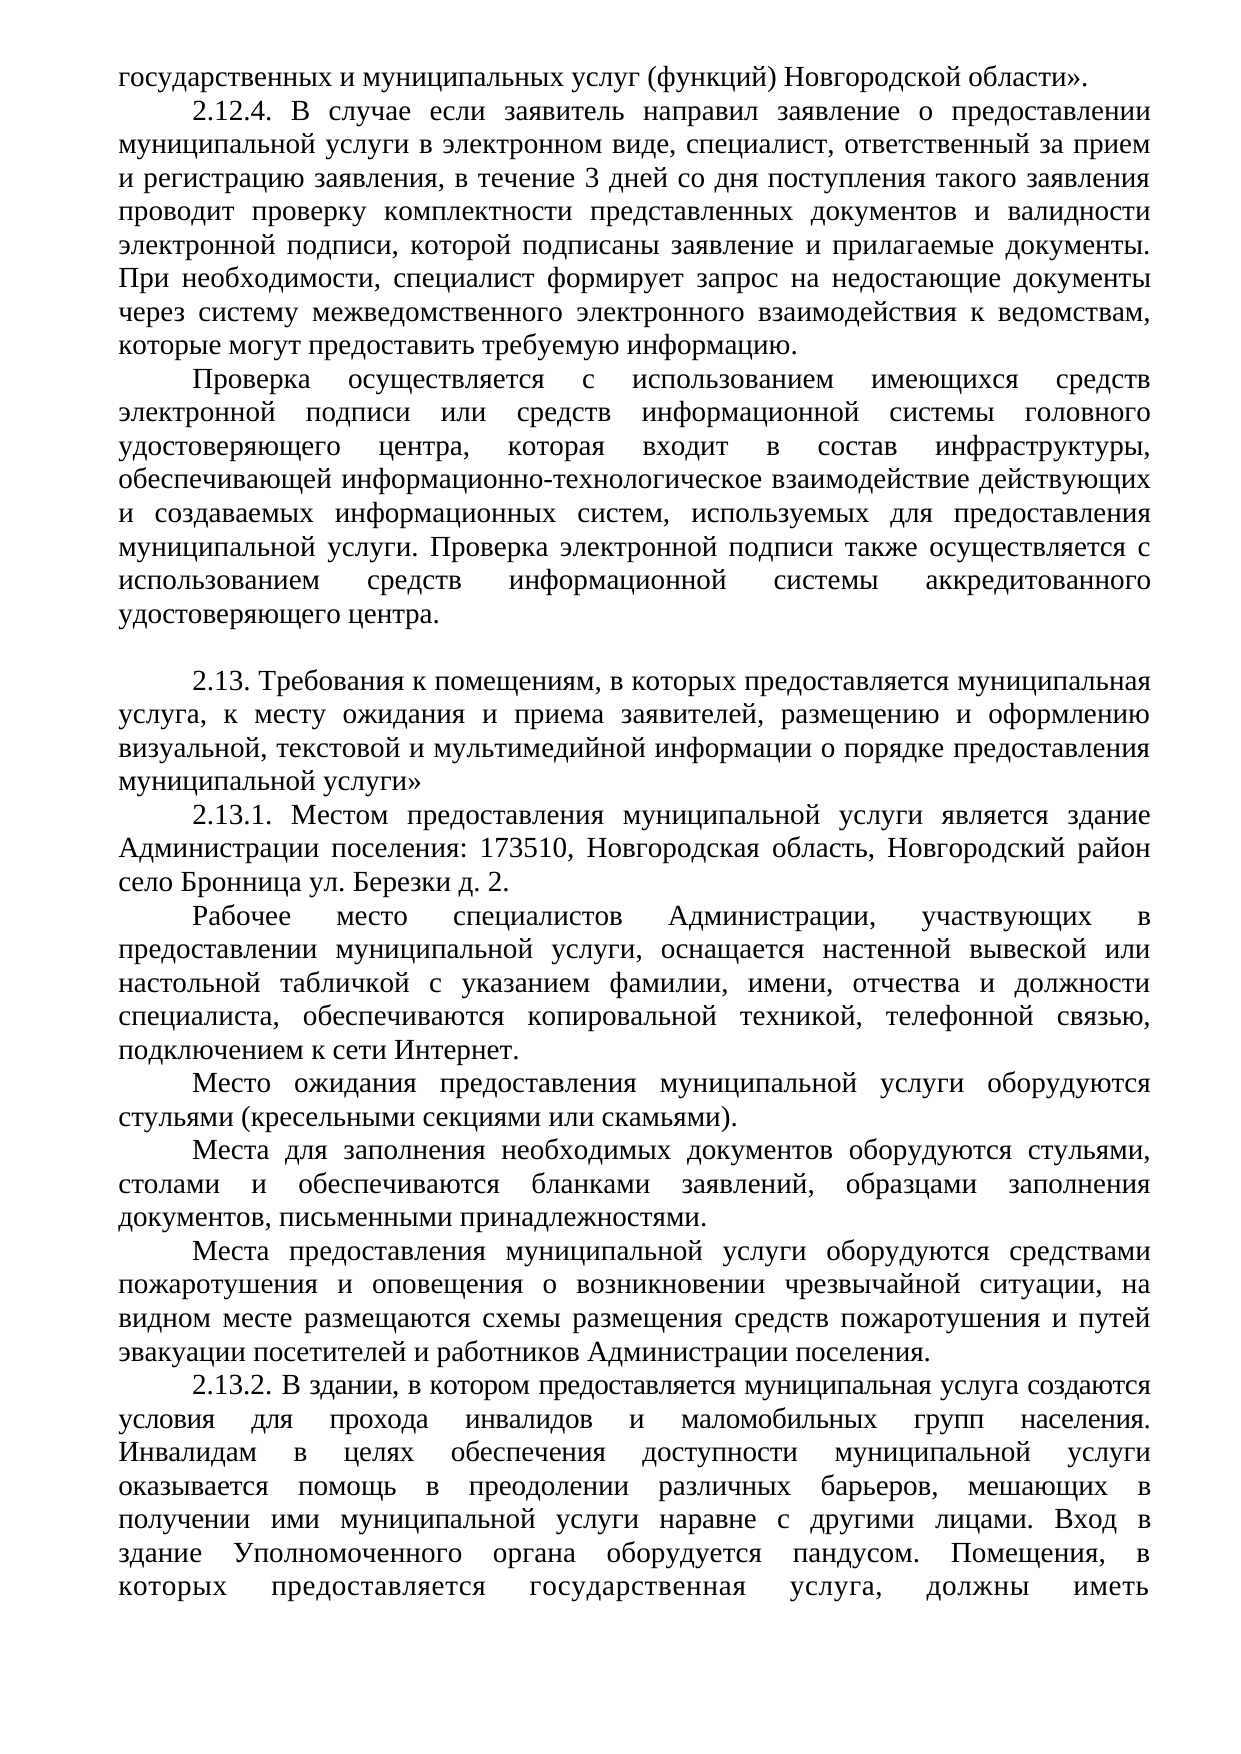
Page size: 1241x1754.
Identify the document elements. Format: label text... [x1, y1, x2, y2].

text 2.12.4. В случае если заявитель направил заявление о предоставлении муниципальной услуги в электронном виде, специалист, ответственный за прием и регистрацию заявления, в течение 3 дней со дня поступления такого заявления проводит проверку комплектности представленных документов и валидности электронной подписи, которой подписаны заявление и прилагаемые документы. При необходимости, специалист формирует запрос на недостающие документы через систему межведомственного электронного взаимодействия к ведомствам, которые могут предоставить требуемую информацию. [118, 93, 1152, 361]
text 2.13. Требования к помещениям, в которых предоставляется муниципальная услуга, к месту ожидания и приема заявителей, размещению и оформлению визуальной, текстовой и мультимедийной информации о порядке предоставления муниципальной услуги» [118, 663, 1152, 797]
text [118, 1367, 1152, 1602]
text Места предоставления муниципальной услуги оборудуются средствами пожаротушения и оповещения о возникновении чрезвычайной ситуации, на видном месте размещаются схемы размещения средств пожаротушения и путей эвакуации посетителей и работников Администрации поселения. [118, 1233, 1152, 1367]
text Место ожидания предоставления муниципальной услуги оборудуются стульями (кресельными секциями или скамьями). [118, 1065, 1152, 1132]
text 2.13.1. Местом предоставления муниципальной услуги является здание Администрации поселения: 173510, Новгородская область, Новгородский район село Бронница ул. Березки д. 2. [118, 797, 1152, 898]
text Проверка осуществляется с использованием имеющихся средств электронной подписи или средств информационной системы головного удостоверяющего центра, которая входит в состав инфраструктуры, обеспечивающей информационно-технологическое взаимодействие действующих и создаваемых информационных систем, используемых для предоставления муниципальной услуги. Проверка электронной подписи также осуществляется с использованием средств информационной системы аккредитованного удостоверяющего центра. [118, 361, 1152, 629]
text Места для заполнения необходимых документов оборудуются стульями, столами и обеспечиваются бланками заявлений, образцами заполнения документов, письменными принадлежностями. [118, 1132, 1152, 1233]
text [118, 59, 1152, 93]
text Рабочее место специалистов Администрации, участвующих в предоставлении муниципальной услуги, оснащается настенной вывеской или настольной табличкой с указанием фамилии, имени, отчества и должности специалиста, обеспечиваются копировальной техникой, телефонной связью, подключением к сети Интернет. [118, 898, 1152, 1065]
